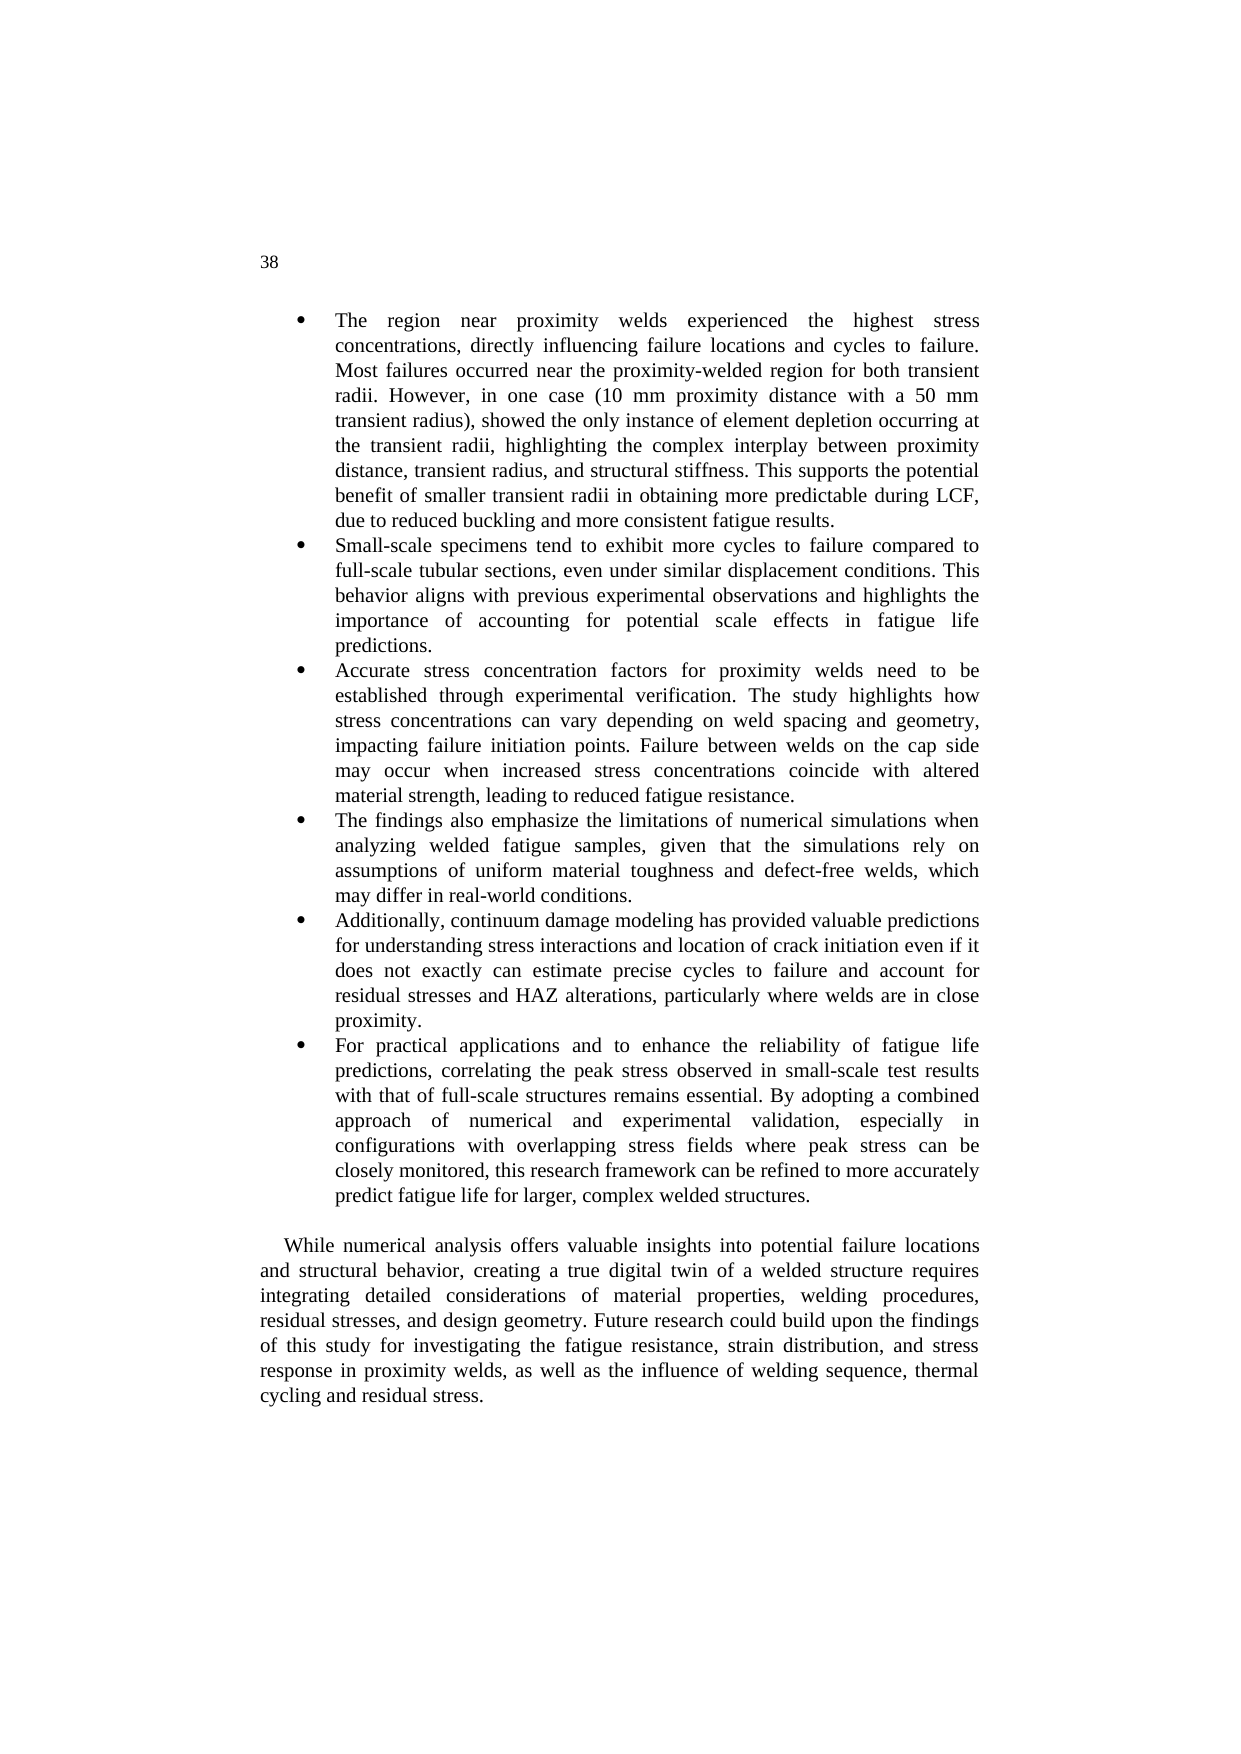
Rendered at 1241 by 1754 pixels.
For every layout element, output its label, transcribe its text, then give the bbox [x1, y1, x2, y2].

list The region near proximity welds experienced the highest stress concentrations, directly influencing failure locations and cycles to failure. Most failures occurred near the proximity-welded region for both transient radii. However, in one case (10 mm proximity distance with a 50 mm transient radius), showed the only instance of element depletion occurring at the transient radii, highlighting the complex interplay between proximity distance, transient radius, and structural stiffness. This supports the potential benefit of smaller transient radii in obtaining more predictable during LCF, due to reduced buckling and more consistent fatigue results. [297, 307, 980, 532]
list Accurate stress concentration factors for proximity welds need to be established through experimental verification. The study highlights how stress concentrations can vary depending on weld spacing and geometry, impacting failure initiation points. Failure between welds on the cap side may occur when increased stress concentrations coincide with altered material strength, leading to reduced fatigue resistance. [297, 657, 980, 807]
text While numerical analysis offers valuable insights into potential failure locations and structural behavior, creating a true digital twin of a welded structure requires integrating detailed considerations of material properties, welding procedures, residual stresses, and design geometry. Future research could build upon the findings of this study for investigating the fatigue resistance, strain distribution, and stress response in proximity welds, as well as the influence of welding sequence, thermal cycling and residual stress. [260, 1232, 980, 1407]
list The findings also emphasize the limitations of numerical simulations when analyzing welded fatigue samples, given that the simulations rely on assumptions of uniform material toughness and defect-free welds, which may differ in real-world conditions. [297, 807, 980, 907]
list Small-scale specimens tend to exhibit more cycles to failure compared to full-scale tubular sections, even under similar displacement conditions. This behavior aligns with previous experimental observations and highlights the importance of accounting for potential scale effects in fatigue life predictions. [297, 532, 980, 657]
list Additionally, continuum damage modeling has provided valuable predictions for understanding stress interactions and location of crack initiation even if it does not exactly can estimate precise cycles to failure and account for residual stresses and HAZ alterations, particularly where welds are in close proximity. [297, 907, 980, 1032]
list For practical applications and to enhance the reliability of fatigue life predictions, correlating the peak stress observed in small-scale test results with that of full-scale structures remains essential. By adopting a combined approach of numerical and experimental validation, especially in configurations with overlapping stress fields where peak stress can be closely monitored, this research framework can be refined to more accurately predict fatigue life for larger, complex welded structures. [297, 1032, 980, 1207]
